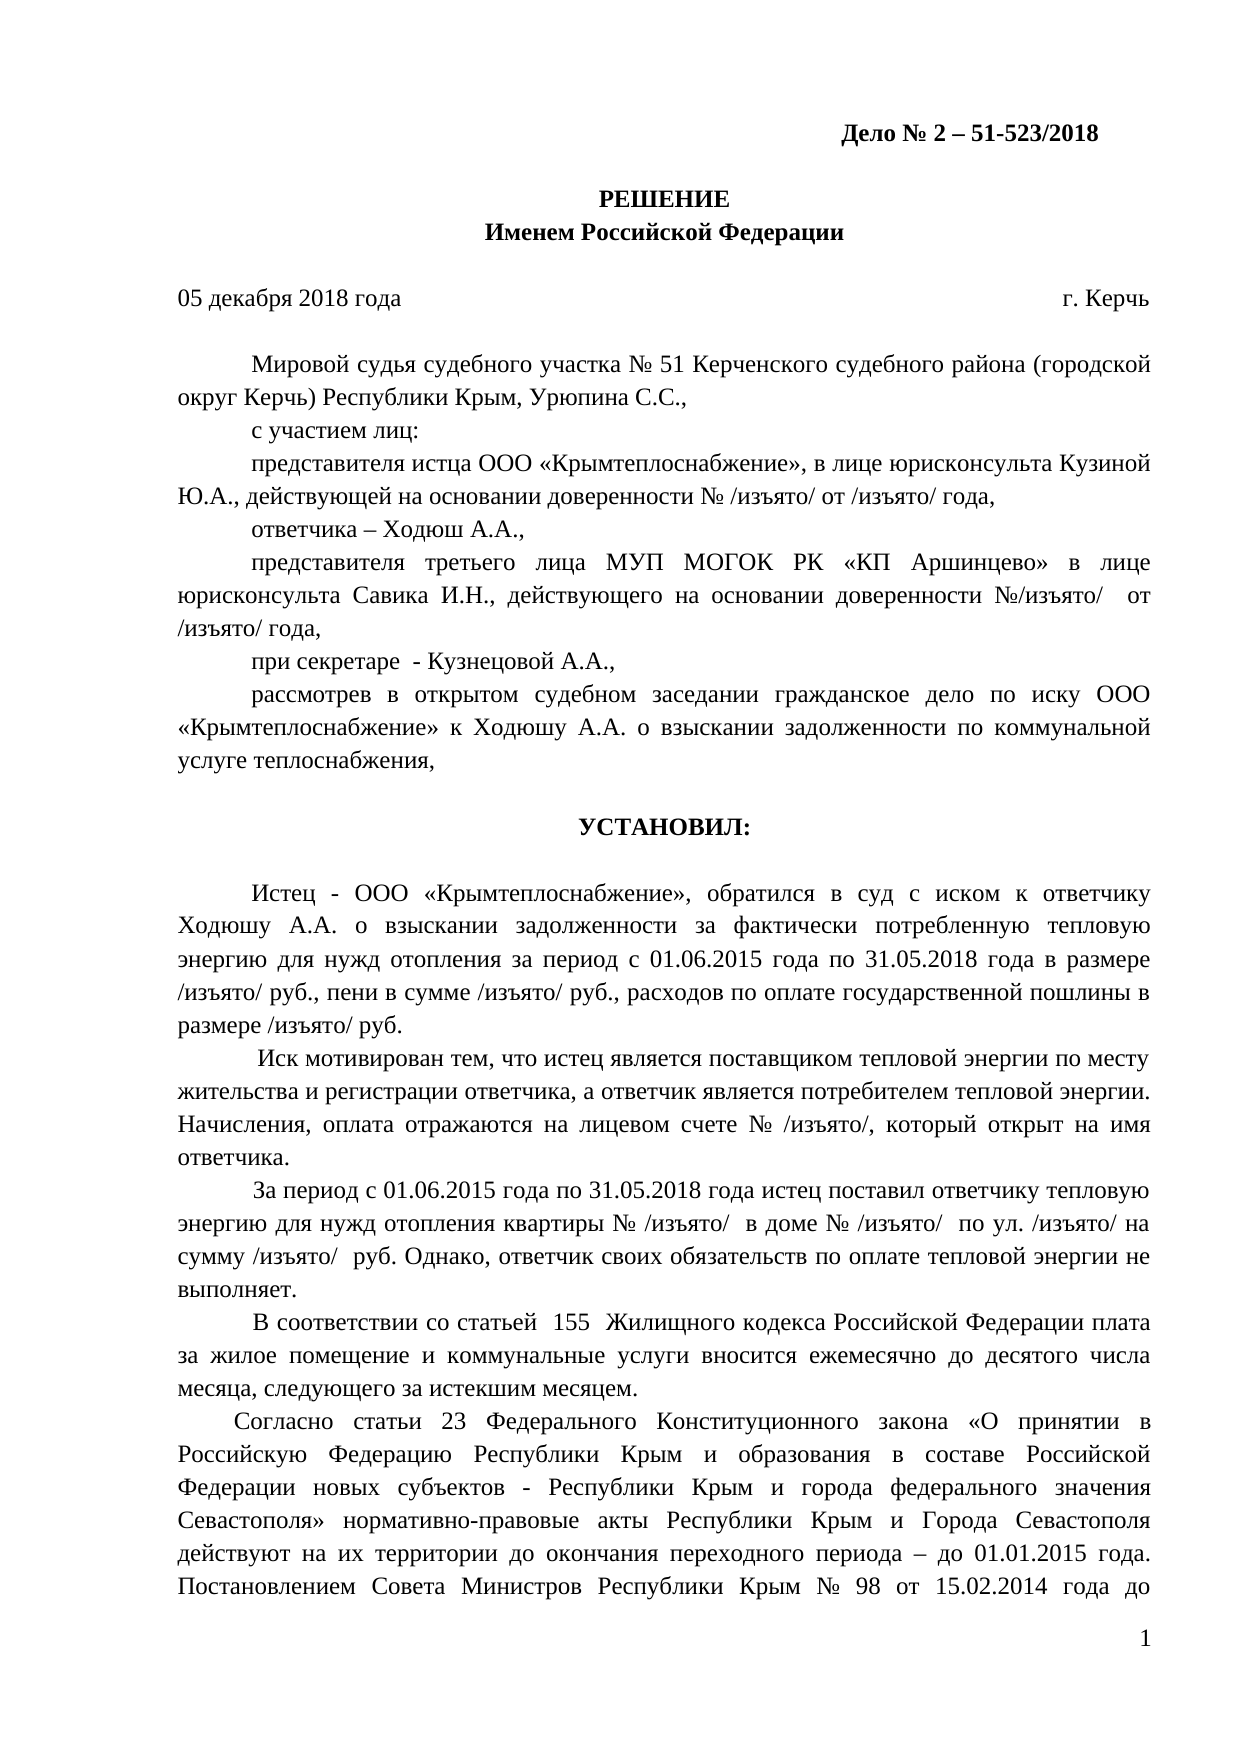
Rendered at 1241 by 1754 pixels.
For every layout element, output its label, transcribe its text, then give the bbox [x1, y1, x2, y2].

text представителя третьего лица МУП МОГОК РК «КП Аршинцево» в лице юрисконсульта Савика И.Н., действующего на основании доверенности №/изъято/ от /изъято/ года, [177, 547, 1152, 642]
title РЕШЕНИЕ [177, 184, 1152, 213]
text ответчика – Ходюш А.А., [177, 514, 1152, 543]
text с участием лиц: [177, 415, 1152, 444]
text Мировой судья судебного участка № 51 Керченского судебного района (городской округ Керчь) Республики Крым, Урюпина С.С., [177, 349, 1152, 411]
subtitle Именем Российской Федерации [177, 217, 1152, 246]
text рассмотрев в открытом судебном заседании гражданское дело по иску ООО «Крымтеплоснабжение» к Ходюшу А.А. о взыскании задолженности по коммунальной услуге теплоснабжения, [177, 679, 1152, 774]
text За период с 01.06.2015 года по 31.05.2018 года истец поставил ответчику тепловую энергию для нужд отопления квартиры № /изъято/ в доме № /изъято/ по ул. /изъято/ на сумму /изъято/ руб. Однако, ответчик своих обязательств по оплате тепловой энергии не выполняет. [177, 1175, 1152, 1303]
text Иск мотивирован тем, что истец является поставщиком тепловой энергии по месту жительства и регистрации ответчика, а ответчик является потребителем тепловой энергии. Начисления, оплата отражаются на лицевом счете № /изъято/, который открыт на имя ответчика. [177, 1043, 1152, 1171]
text Истец - ООО «Крымтеплоснабжение», обратился в суд с иском к ответчику Ходюшу А.А. о взыскании задолженности за фактически потребленную тепловую энергию для нужд отопления за период с 01.06.2015 года по 31.05.2018 года в размере /изъято/ руб., пени в сумме /изъято/ руб., расходов по оплате государственной пошлины в размере /изъято/ руб. [177, 878, 1152, 1038]
text 05 декабря 2018 года г. Керчь [177, 283, 1152, 312]
text представителя истца ООО «Крымтеплоснабжение», в лице юрисконсульта Кузиной Ю.А., действующей на основании доверенности № /изъято/ от /изъято/ года, [177, 448, 1152, 510]
text при секретаре - Кузнецовой А.А., [177, 646, 1152, 675]
text В соответствии со статьей 155 Жилищного кодекса Российской Федерации плата за жилое помещение и коммунальные услуги вносится ежемесячно до десятого числа месяца, следующего за истекшим месяцем. [177, 1307, 1152, 1402]
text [177, 1406, 1152, 1600]
text УСТАНОВИЛ: [177, 812, 1152, 840]
title Дело № 2 – 51-523/2018 [841, 118, 1152, 147]
